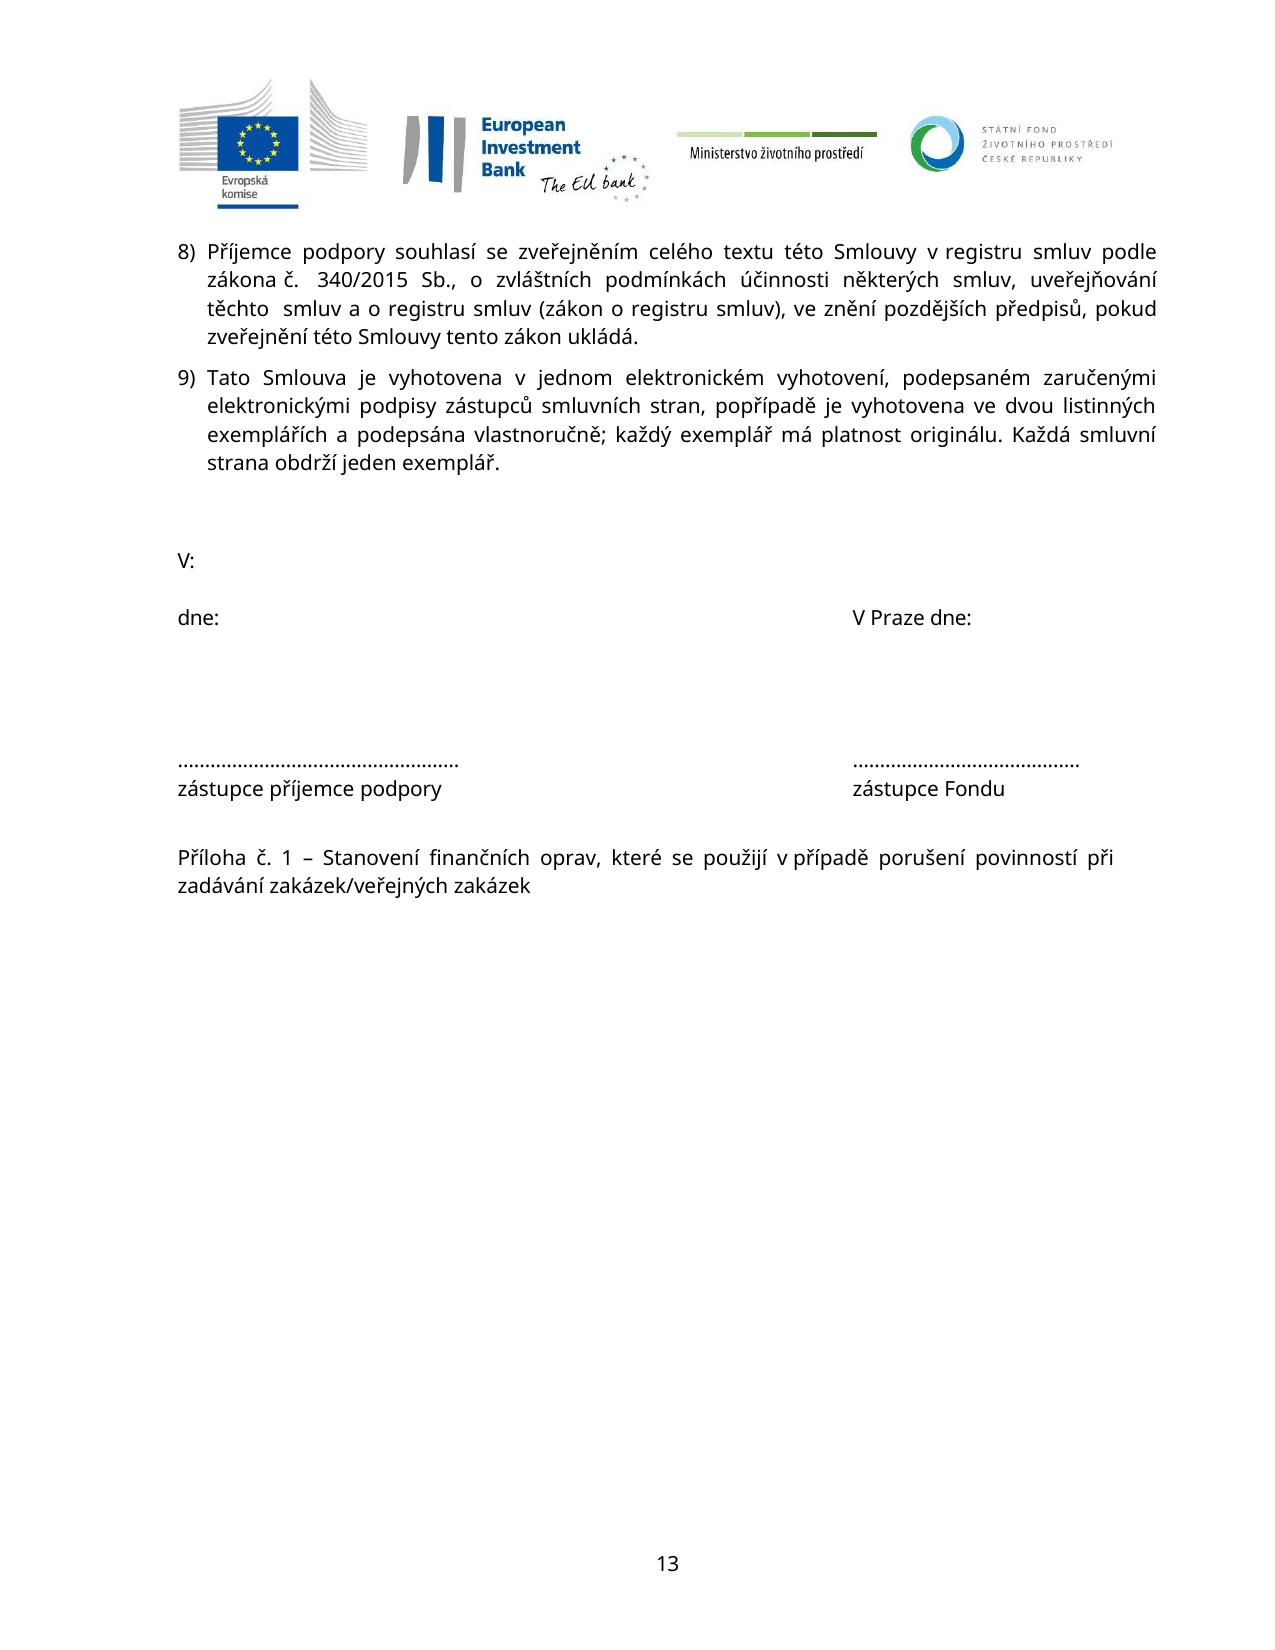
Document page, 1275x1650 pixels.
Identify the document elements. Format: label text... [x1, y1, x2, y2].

text Příloha č. 1 – Stanovení finančních oprav, které se použijí v případě porušení povinností při zadávání zakázek/veřejných zakázek [177, 843, 1169, 900]
picture [177, 73, 1115, 213]
list Tato Smlouva je vyhotovena v jednom elektronickém vyhotovení, podepsaném zaručenými elektronickými podpisy zástupců smluvních stran, popřípadě je vyhotovena ve dvou listinných exemplářích a podepsána vlastnoručně; každý exemplář má platnost originálu. Každá smluvní strana obdrží jeden exemplář. [177, 363, 1157, 477]
text V: [177, 546, 1169, 575]
text zástupce příjemce podpory zástupce Fondu [177, 774, 1169, 802]
list Příjemce podpory souhlasí se zveřejněním celého textu této Smlouvy v registru smluv podle zákona č. 340/2015 Sb., o zvláštních podmínkách účinnosti některých smluv, uveřejňování těchto smluv a o registru smluv (zákon o registru smluv), ve znění pozdějších předpisů, pokud zveřejnění této Smlouvy tento zákon ukládá. [177, 237, 1157, 351]
text dne: V Praze dne: [177, 603, 1169, 632]
text ……………………………………………. …………………………………… [177, 745, 1169, 774]
